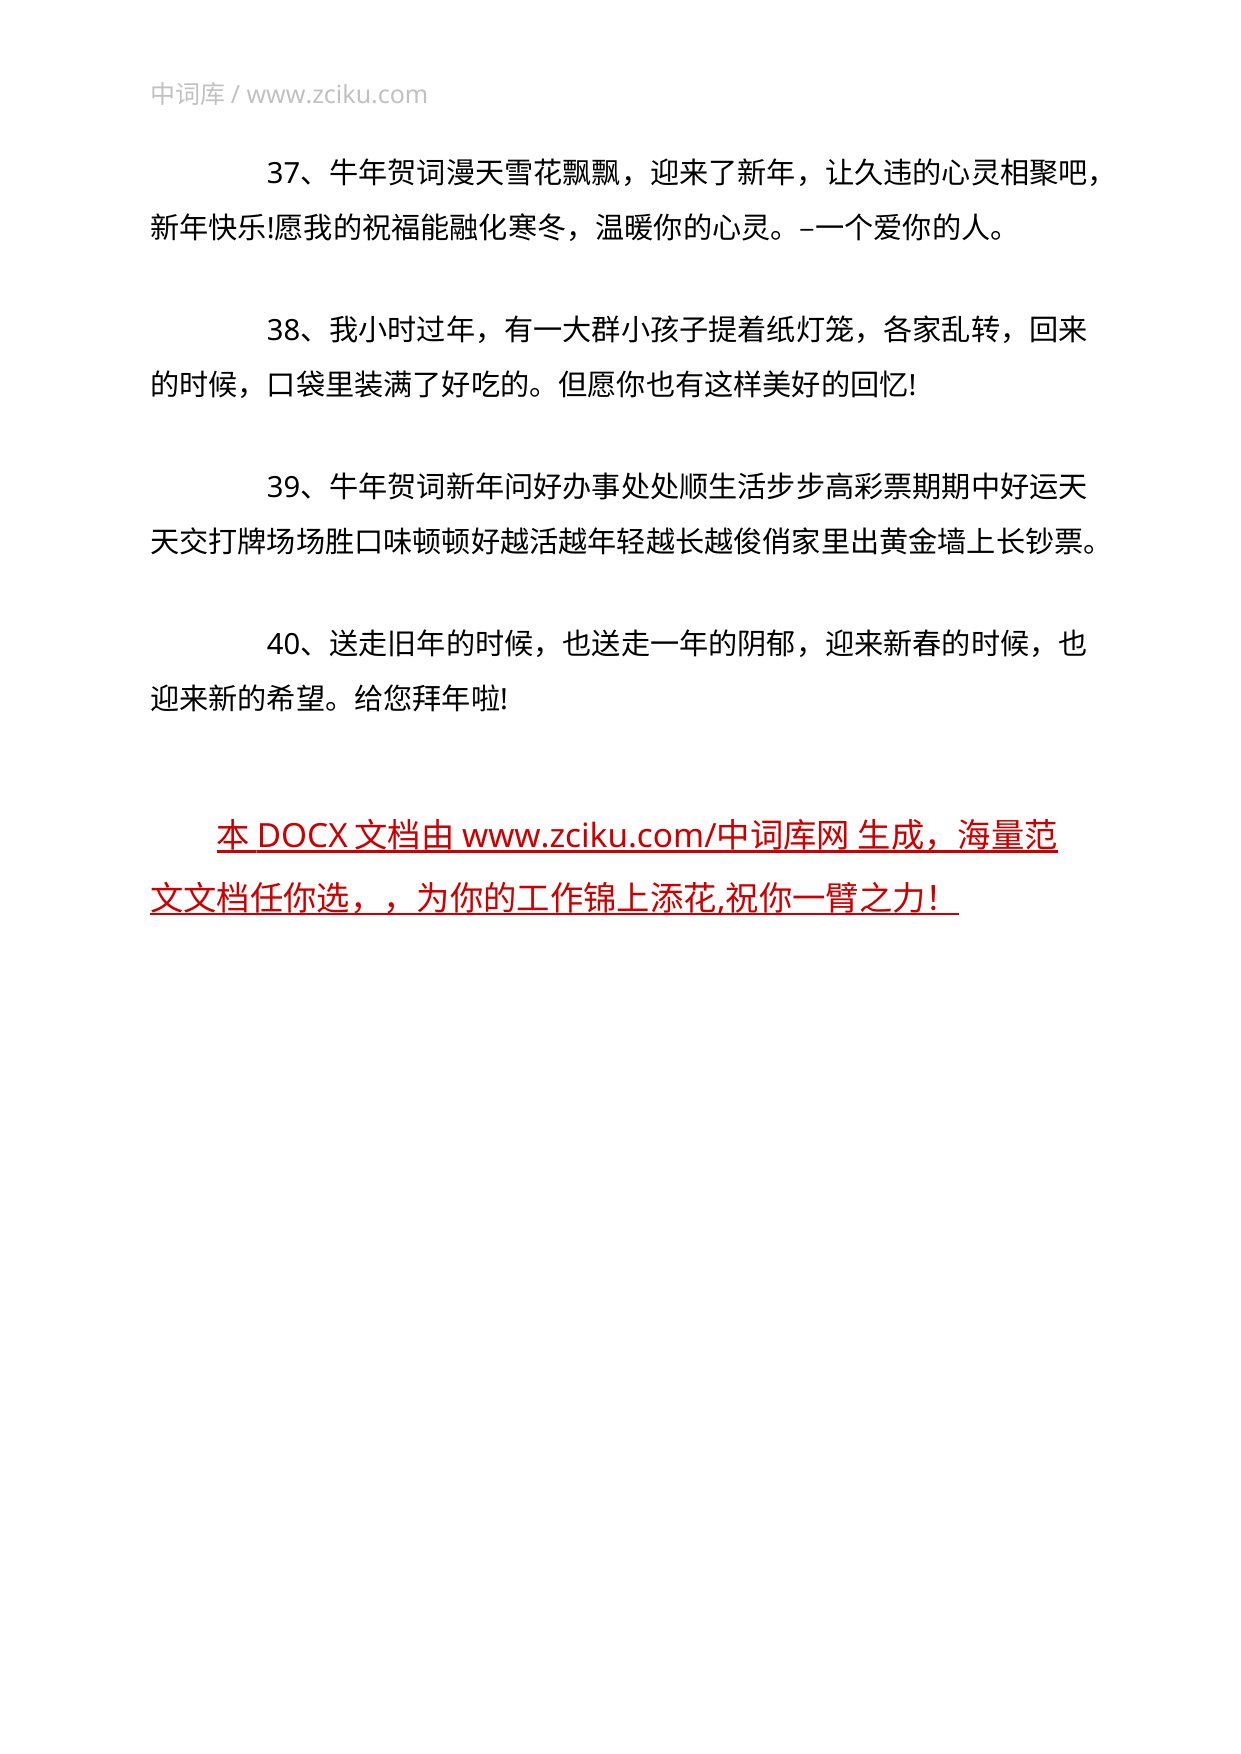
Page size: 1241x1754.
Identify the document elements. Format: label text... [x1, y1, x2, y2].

text 37、牛年贺词漫天雪花飘飘，迎来了新年，让久违的心灵相聚吧，新年快乐!愿我的祝福能融化寒冬，温暖你的心灵。–一个爱你的人。 [150, 150, 1090, 247]
text 40、送走旧年的时候，也送走一年的阴郁，迎来新春的时候，也迎来新的希望。给您拜年啦! [150, 621, 1090, 718]
text 本DOCX文档由 www.zciku.com/中词库网 生成，海量范文文档任你选，，为你的工作锦上添花,祝你一臂之力！ [150, 809, 1090, 920]
text 38、我小时过年，有一大群小孩子提着纸灯笼，各家乱转，回来的时候，口袋里装满了好吃的。但愿你也有这样美好的回忆! [150, 307, 1090, 404]
text 39、牛年贺词新年问好办事处处顺生活步步高彩票期期中好运天天交打牌场场胜口味顿顿好越活越年轻越长越俊俏家里出黄金墙上长钞票。 [150, 464, 1090, 561]
